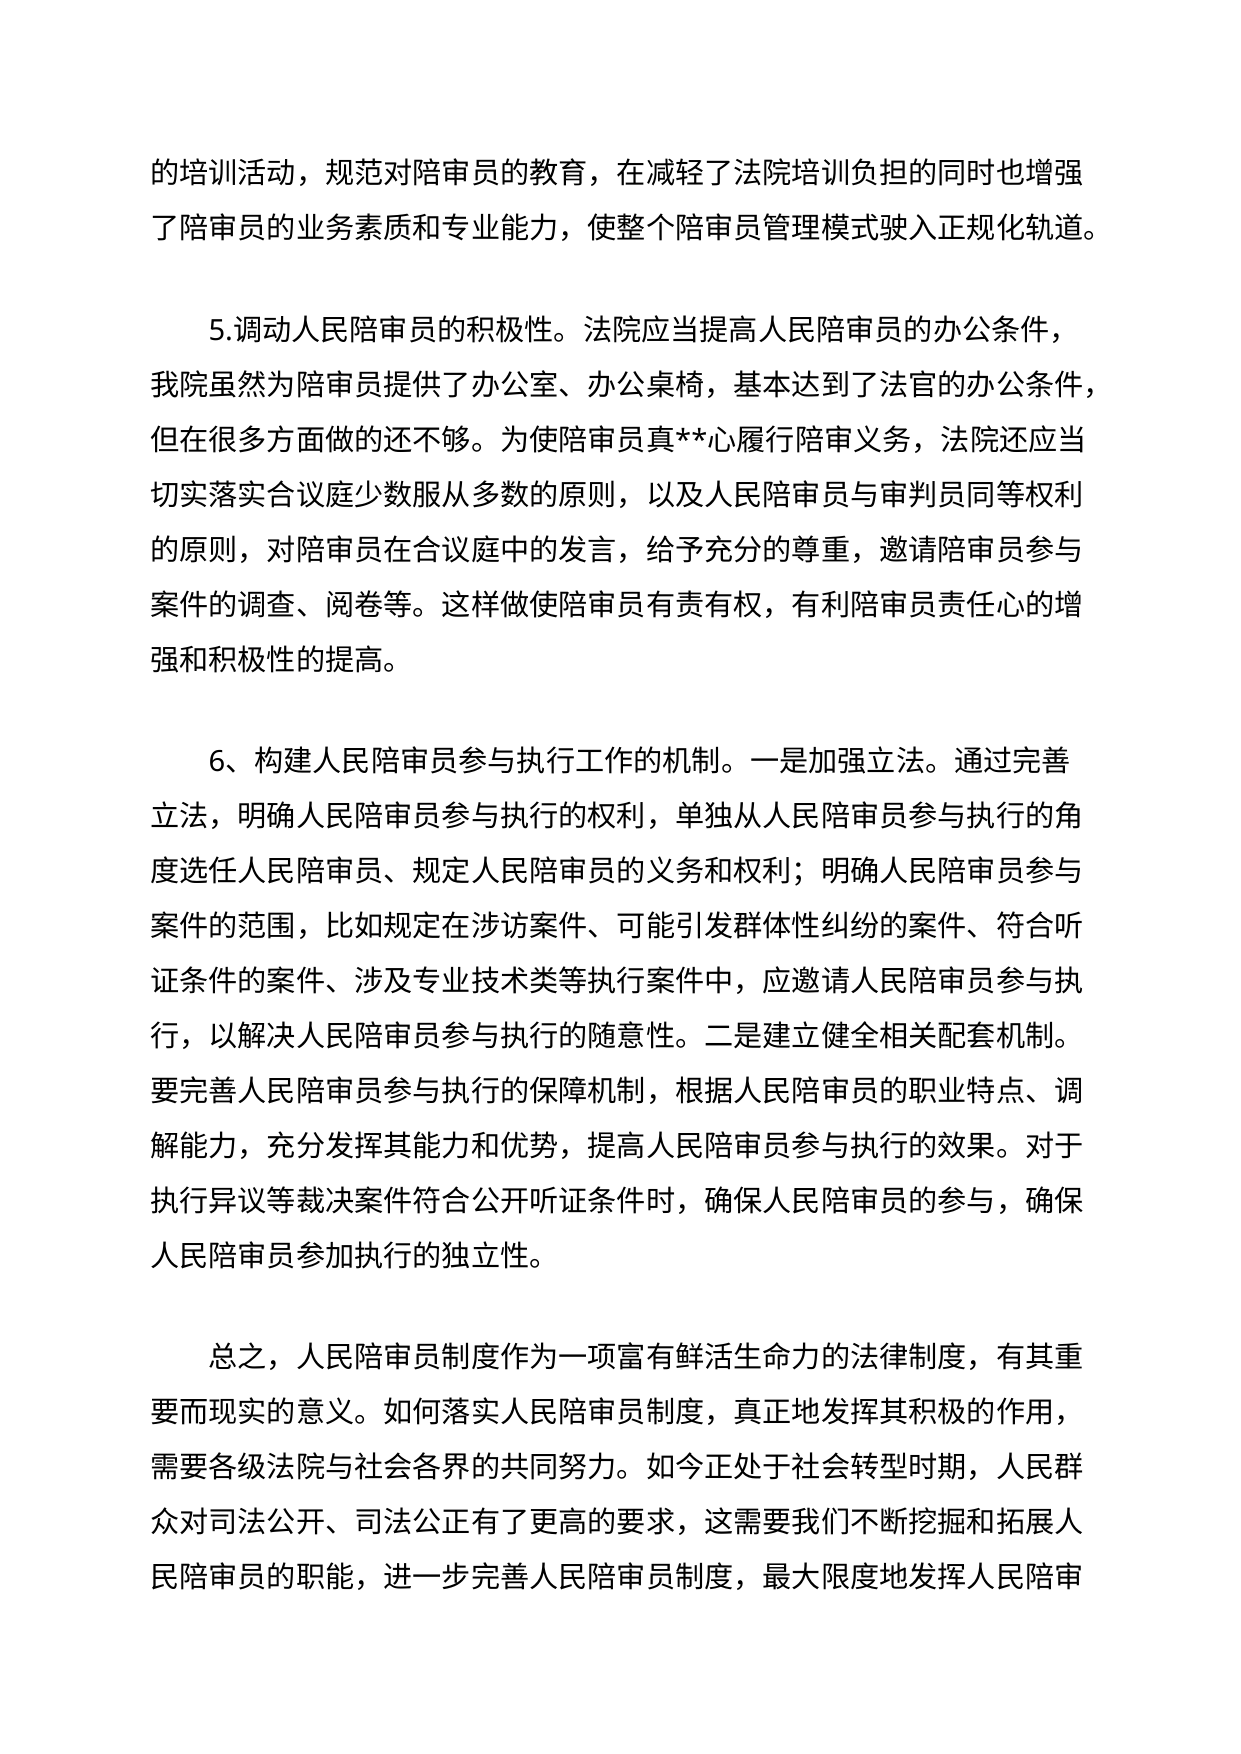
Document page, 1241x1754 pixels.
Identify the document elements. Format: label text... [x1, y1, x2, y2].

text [150, 1334, 1090, 1596]
text 5.调动人民陪审员的积极性。法院应当提高人民陪审员的办公条件，我院虽然为陪审员提供了办公室、办公桌椅，基本达到了法官的办公条件，但在很多方面做的还不够。为使陪审员真**心履行陪审义务，法院还应当切实落实合议庭少数服从多数的原则，以及人民陪审员与审判员同等权利的原则，对陪审员在合议庭中的发言，给予充分的尊重，邀请陪审员参与案件的调查、阅卷等。这样做使陪审员有责有权，有利陪审员责任心的增强和积极性的提高。 [150, 307, 1090, 678]
text 6、构建人民陪审员参与执行工作的机制。一是加强立法。通过完善立法，明确人民陪审员参与执行的权利，单独从人民陪审员参与执行的角度选任人民陪审员、规定人民陪审员的义务和权利；明确人民陪审员参与案件的范围，比如规定在涉访案件、可能引发群体性纠纷的案件、符合听证条件的案件、涉及专业技术类等执行案件中，应邀请人民陪审员参与执行，以解决人民陪审员参与执行的随意性。二是建立健全相关配套机制。要完善人民陪审员参与执行的保障机制，根据人民陪审员的职业特点、调解能力，充分发挥其能力和优势，提高人民陪审员参与执行的效果。对于执行异议等裁决案件符合公开听证条件时，确保人民陪审员的参与，确保人民陪审员参加执行的独立性。 [150, 738, 1090, 1274]
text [150, 150, 1090, 247]
